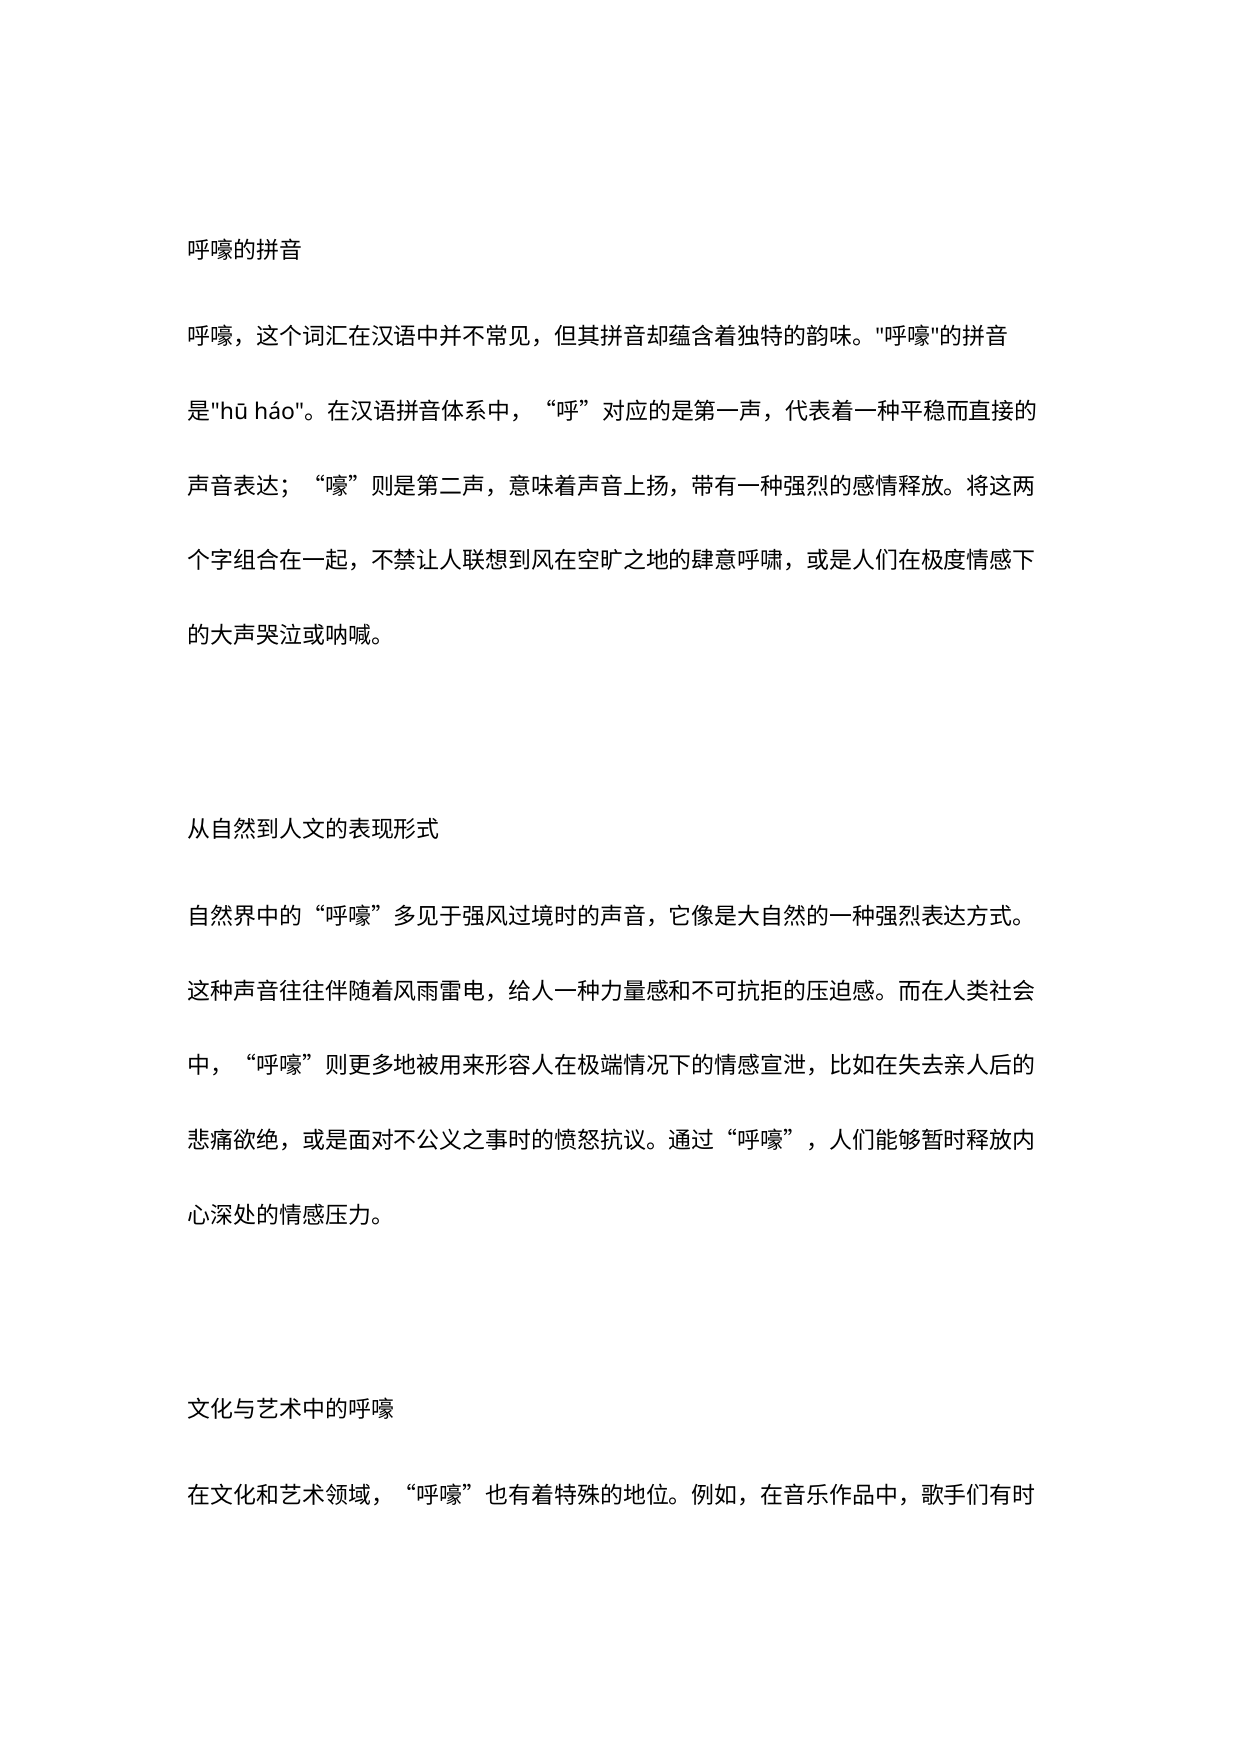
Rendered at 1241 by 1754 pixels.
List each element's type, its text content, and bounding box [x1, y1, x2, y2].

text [187, 1462, 1053, 1527]
text 呼嚎的拼音 [187, 216, 1053, 281]
text 自然界中的“呼嚎”多见于强风过境时的声音，它像是大自然的一种强烈表达方式。这种声音往往伴随着风雨雷电，给人一种力量感和不可抗拒的压迫感。而在人类社会中，“呼嚎”则更多地被用来形容人在极端情况下的情感宣泄，比如在失去亲人后的悲痛欲绝，或是面对不公义之事时的愤怒抗议。通过“呼嚎”，人们能够暂时释放内心深处的情感压力。 [187, 882, 1053, 1246]
text 文化与艺术中的呼嚎 [187, 1375, 1053, 1440]
text 从自然到人文的表现形式 [187, 795, 1053, 860]
text 呼嚎，这个词汇在汉语中并不常见，但其拼音却蕴含着独特的韵味。"呼嚎"的拼音是"hū háo"。在汉语拼音体系中，“呼”对应的是第一声，代表着一种平稳而直接的声音表达；“嚎”则是第二声，意味着声音上扬，带有一种强烈的感情释放。将这两个字组合在一起，不禁让人联想到风在空旷之地的肆意呼啸，或是人们在极度情感下的大声哭泣或呐喊。 [187, 302, 1053, 666]
